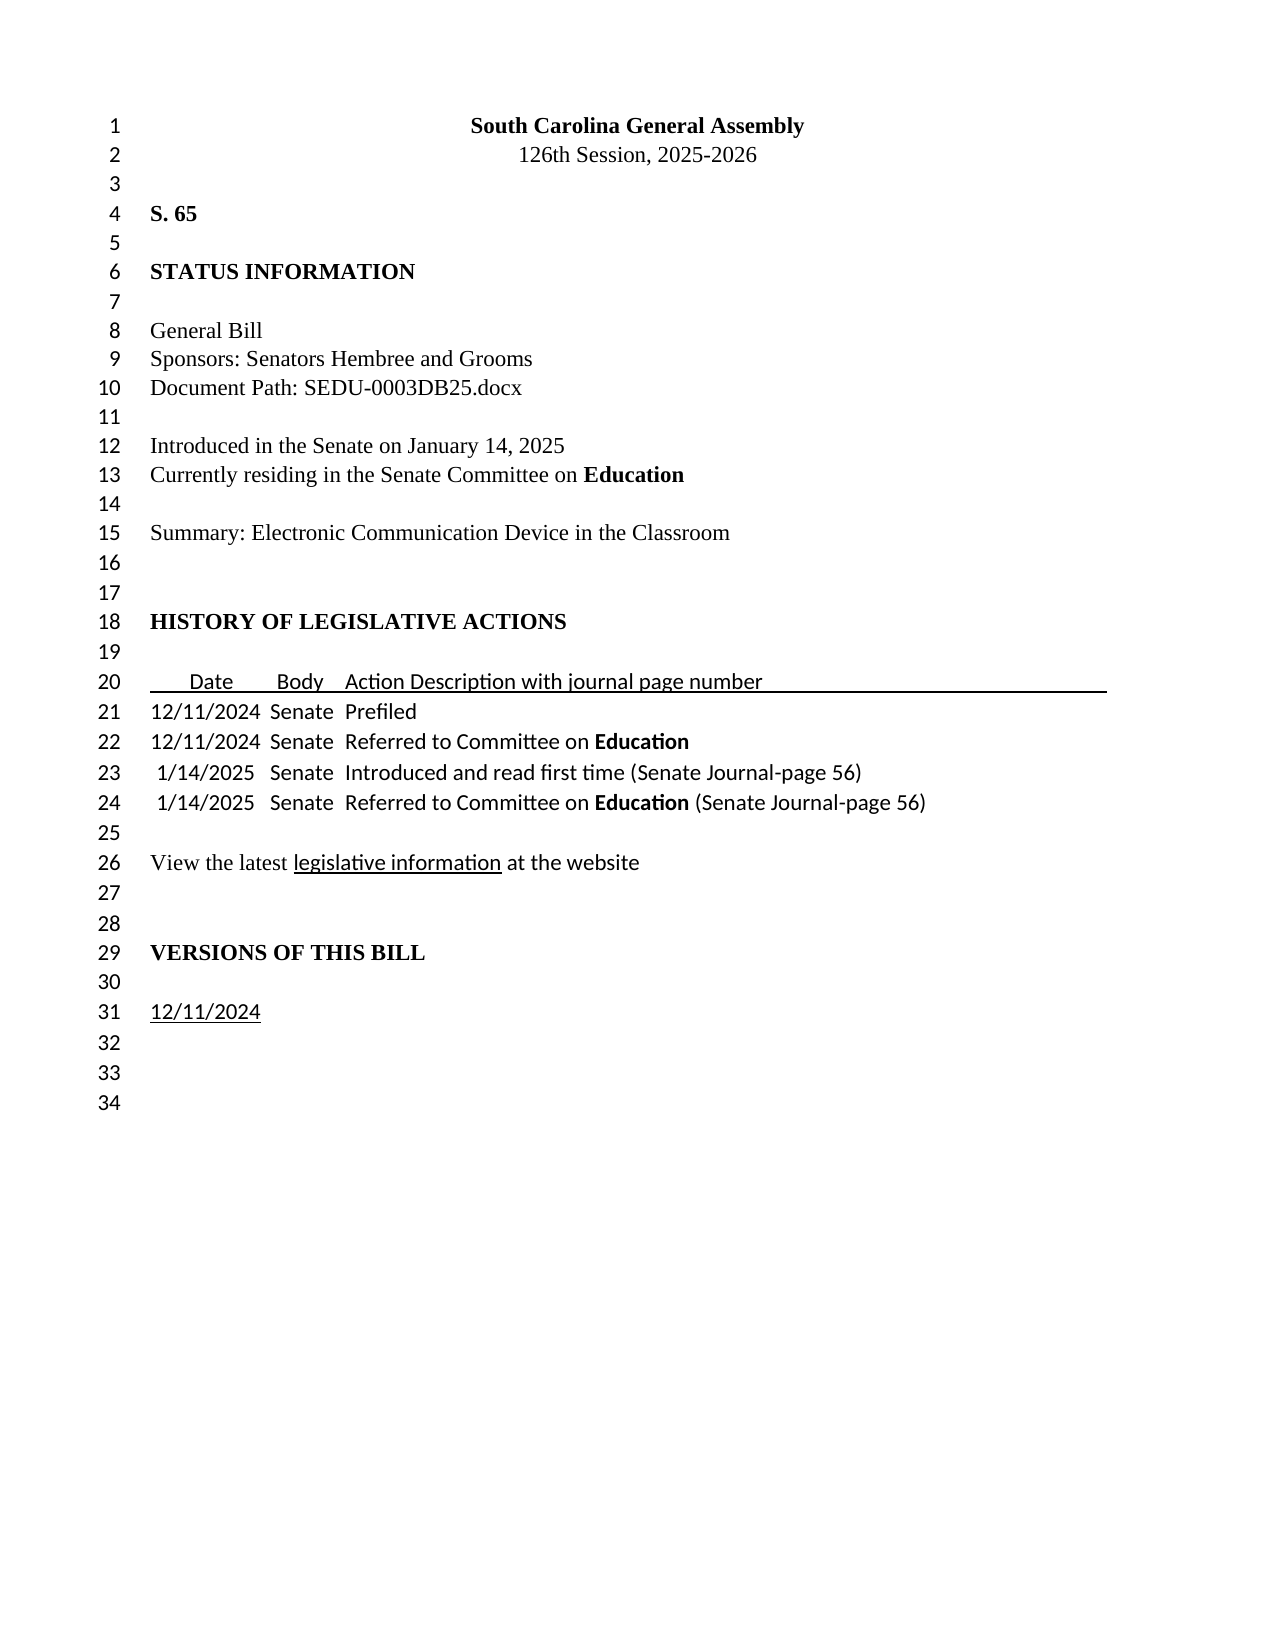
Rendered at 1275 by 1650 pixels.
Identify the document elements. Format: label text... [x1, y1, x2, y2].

text HISTORY OF LEGISLATIVE ACTIONS [150, 608, 1125, 635]
text South Carolina General Assembly [150, 112, 1125, 139]
text 1/14/2025 Senate Introduced and read first time (Senate Journal-page 56) [150, 758, 1125, 786]
text Currently residing in the Senate Committee on Education [150, 461, 1125, 487]
text S. 65 [150, 199, 1125, 226]
text 12/11/2024 Senate Prefiled [150, 697, 1125, 725]
text General Bill [150, 317, 1125, 343]
text Sponsors: Senators Hembree and Grooms [150, 345, 1125, 372]
text STATUS INFORMATION [150, 258, 1125, 284]
text VERSIONS OF THIS BILL [150, 939, 1125, 965]
text Date Body Action Description with journal page number [150, 667, 1125, 695]
text Document Path: SEDU-0003DB25.docx [150, 374, 1125, 400]
text 1/14/2025 Senate Referred to Committee on Education (Senate Journal-page 56) [150, 788, 1125, 816]
text Introduced in the Senate on January 14, 2025 [150, 432, 1125, 459]
text Summary: Electronic Communication Device in the Classroom [150, 519, 1125, 546]
text 12/11/2024 Senate Referred to Committee on Education [150, 727, 1125, 755]
text 126th Session, 2025-2026 [150, 141, 1125, 167]
text View the latest legislative information at the website [150, 848, 1125, 876]
text 12/11/2024 [150, 997, 1125, 1026]
